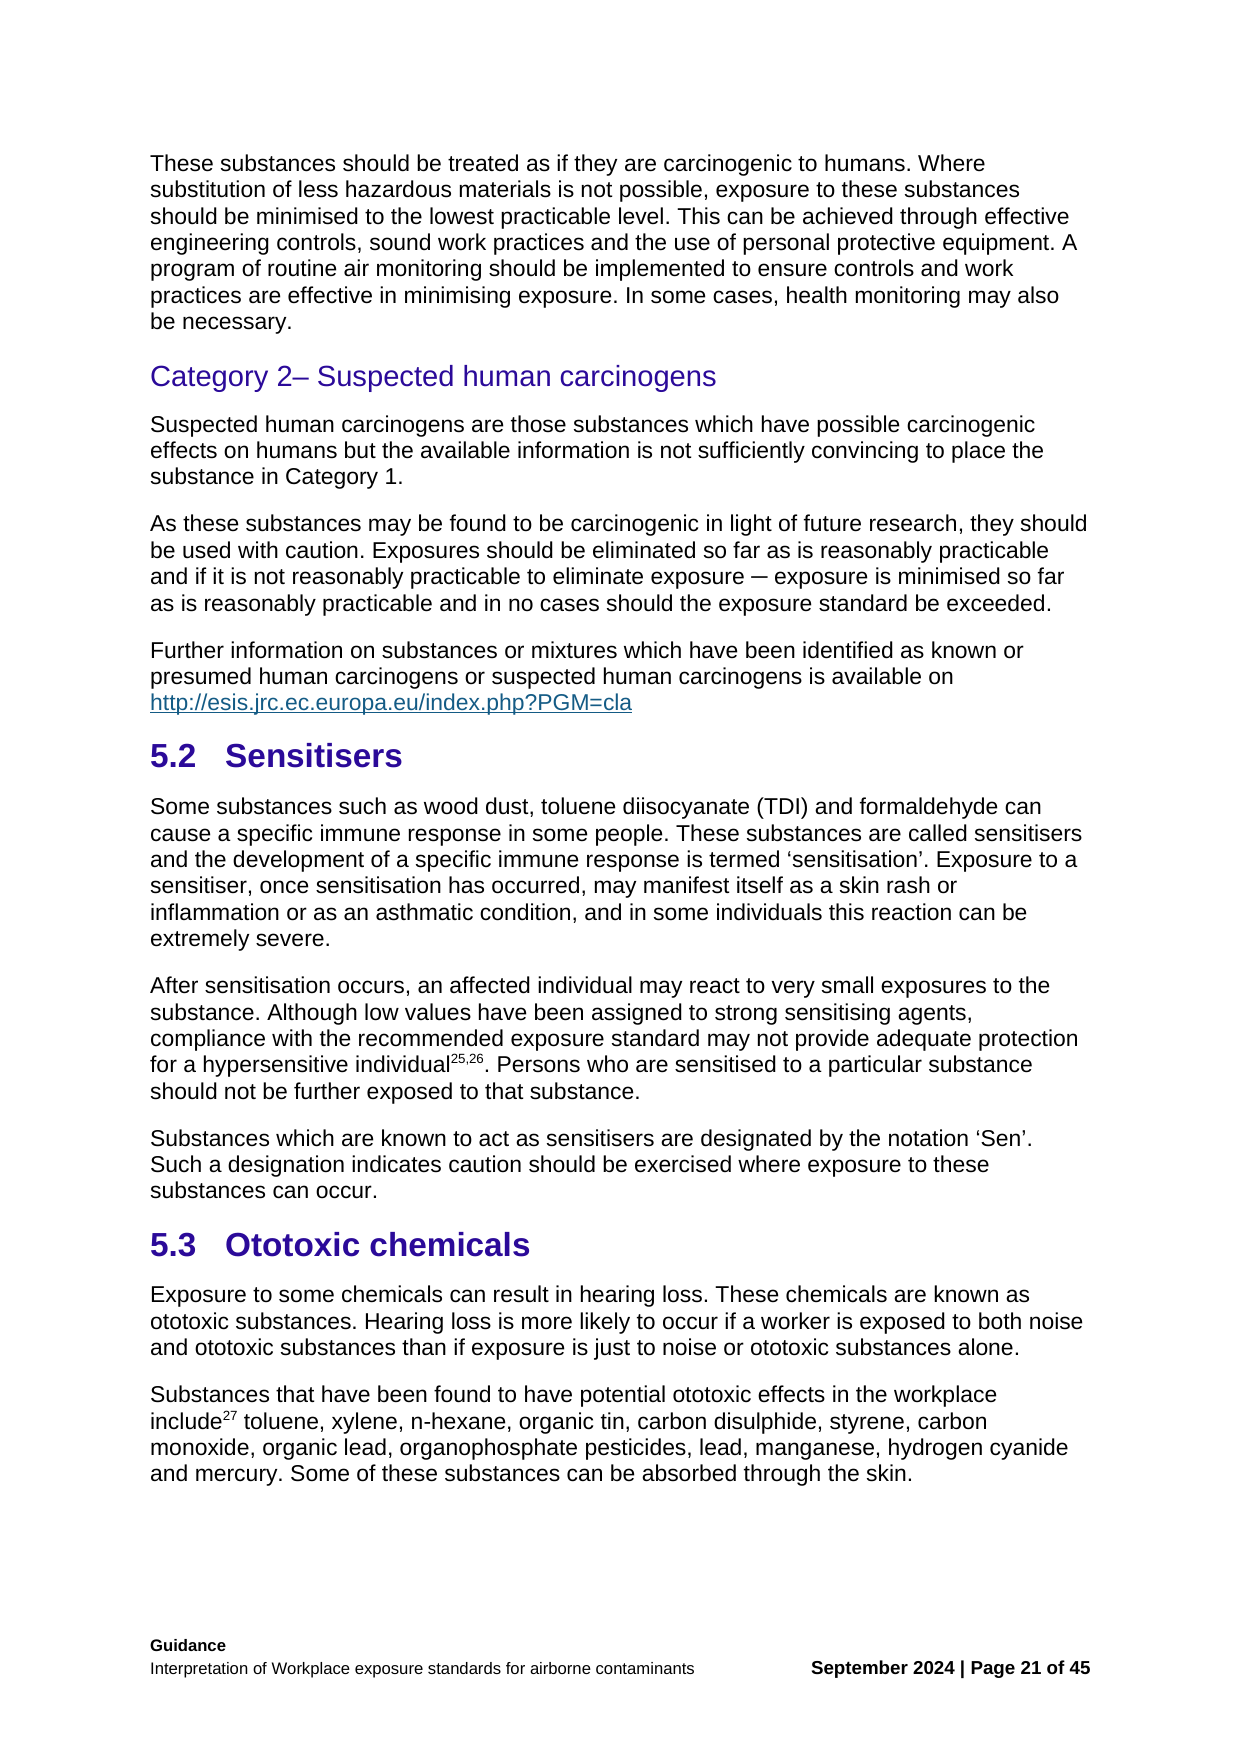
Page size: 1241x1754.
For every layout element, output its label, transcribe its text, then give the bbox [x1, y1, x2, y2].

subtitle Sensitisers [150, 737, 1090, 775]
text Substances which are known to act as sensitisers are designated by the notation ‘Sen’. Such a designation indicates caution should be exercised where exposure to these substances can occur. [150, 1125, 1090, 1204]
text Suspected human carcinogens are those substances which have possible carcinogenic effects on humans but the available information is not sufficiently convincing to place the substance in Category 1. [150, 411, 1090, 489]
text After sensitisation occurs, an affected individual may react to very small exposures to the substance. Although low values have been assigned to strong sensitising agents, compliance with the recommended exposure standard may not provide adequate protection for a hypersensitive individual,. Persons who are sensitised to a particular substance should not be further exposed to that substance. [150, 972, 1090, 1104]
subtitle Ototoxic chemicals [150, 1225, 1090, 1263]
text As these substances may be found to be carcinogenic in light of future research, they should be used with caution. Exposures should be eliminated so far as is reasonably practicable and if it is not reasonably practicable to eliminate exposure ─ exposure is minimised so far as is reasonably practicable and in no cases should the exposure standard be exceeded. [150, 510, 1090, 616]
text Some substances such as wood dust, toluene diisocyanate (TDI) and formaldehyde can cause a specific immune response in some people. These substances are called sensitisers and the development of a specific immune response is termed ‘sensitisation’. Exposure to a sensitiser, once sensitisation has occurred, may manifest itself as a skin rash or inflammation or as an asthmatic condition, and in some individuals this reaction can be extremely severe. [150, 793, 1090, 951]
text Exposure to some chemicals can result in hearing loss. These chemicals are known as ototoxic substances. Hearing loss is more likely to occur if a worker is exposed to both noise and ototoxic substances than if exposure is just to noise or ototoxic substances alone. [150, 1281, 1090, 1360]
text Further information on substances or mixtures which have been identified as known or presumed human carcinogens or suspected human carcinogens is available on http://esis.jrc.ec.europa.eu/index.php?PGM=cla [150, 637, 1090, 716]
text These substances should be treated as if they are carcinogenic to humans. Where substitution of less hazardous materials is not possible, exposure to these substances should be minimised to the lowest practicable level. This can be achieved through effective engineering controls, sound work practices and the use of personal protective equipment. A program of routine air monitoring should be implemented to ensure controls and work practices are effective in minimising exposure. In some cases, health monitoring may also be necessary. [150, 150, 1090, 334]
text Substances that have been found to have potential ototoxic effects in the workplace include toluene, xylene, n-hexane, organic tin, carbon disulphide, styrene, carbon monoxide, organic lead, organophosphate pesticides, lead, manganese, hydrogen cyanide and mercury. Some of these substances can be absorbed through the skin. [150, 1381, 1090, 1487]
subtitle Category 2– Suspected human carcinogens [150, 359, 1090, 393]
